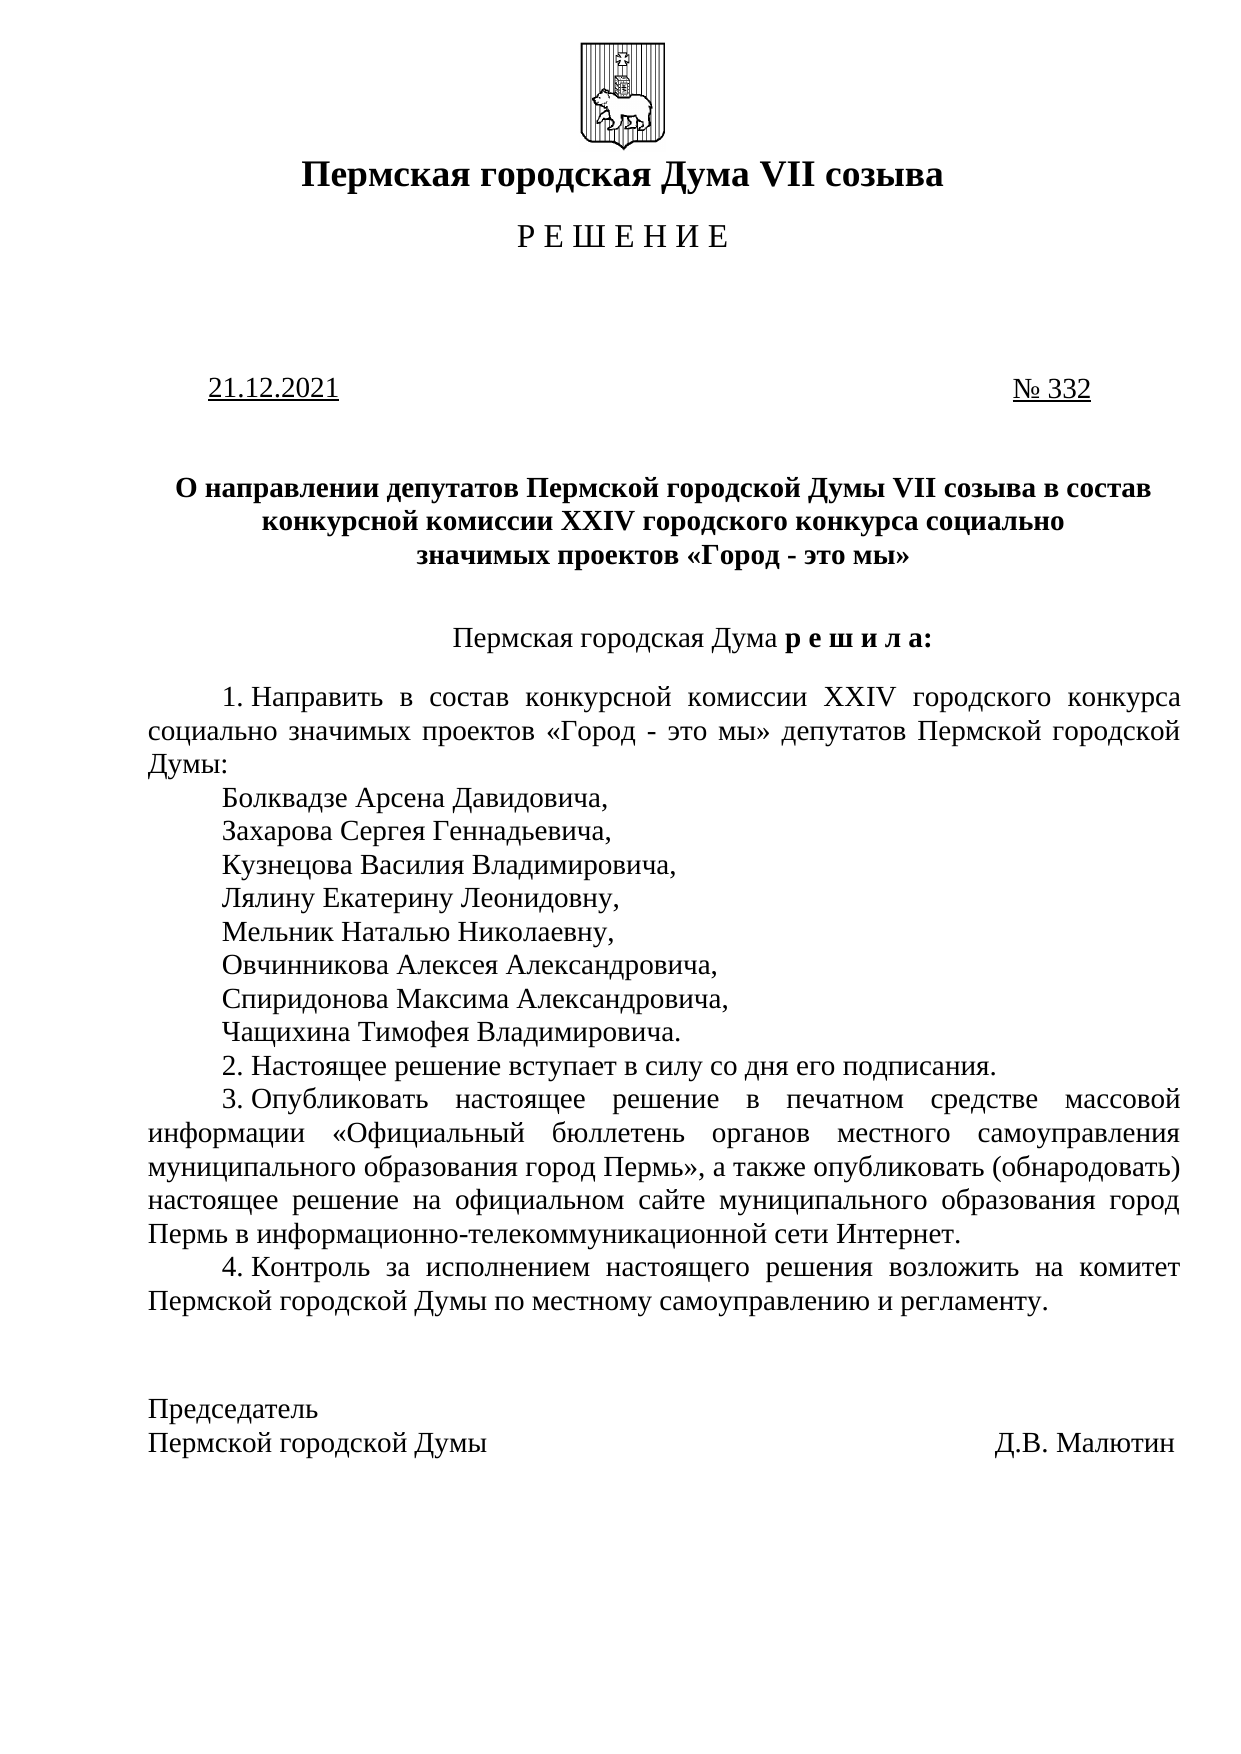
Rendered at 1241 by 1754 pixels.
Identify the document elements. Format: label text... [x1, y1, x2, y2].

text О направлении депутатов Пермской городской Думы VII созыва в состав [148, 470, 1179, 503]
text Кузнецова Василия Владимировича, [148, 847, 1181, 880]
text конкурсной комиссии XXIV городского конкурса социально [148, 503, 1179, 537]
text 2. Настоящее решение вступает в силу со дня его подписания. [148, 1048, 1181, 1082]
text Мельник Наталью Николаевну, [148, 914, 1181, 947]
text Председатель [148, 1391, 1181, 1425]
text 1. Направить в состав конкурсной комиссии XXIV городского конкурса социально значимых проектов «Город - это мы» депутатов Пермской городской Думы: [148, 679, 1181, 780]
text Захарова Сергея Геннадьевича, [148, 813, 1181, 847]
text Овчинникова Алексея Александровича, [148, 947, 1181, 981]
text Болквадзе Арсена Давидовича, [148, 780, 1181, 813]
text Спиридонова Максима Александровича, [148, 981, 1181, 1014]
text 3. Опубликовать настоящее решение в печатном средстве массовой информации «Официальный бюллетень органов местного самоуправления муниципального образования город Пермь», а также опубликовать (обнародовать) настоящее решение на официальном сайте муниципального образования город Пермь в информационно-телекоммуникационной сети Интернет. [148, 1082, 1181, 1249]
text 4. Контроль за исполнением настоящего решения возложить на комитет Пермской городской Думы по местному самоуправлению и регламенту. [148, 1249, 1181, 1316]
text Пермская городская Дума р е ш и л а: [148, 621, 1181, 654]
text Лялину Екатерину Леонидовну, [148, 880, 1181, 914]
text Пермской городской Думы Д.В. Малютин [148, 1425, 1181, 1458]
text значимых проектов «Город - это мы» [148, 537, 1179, 571]
text Чащихина Тимофея Владимировича. [148, 1014, 1181, 1048]
